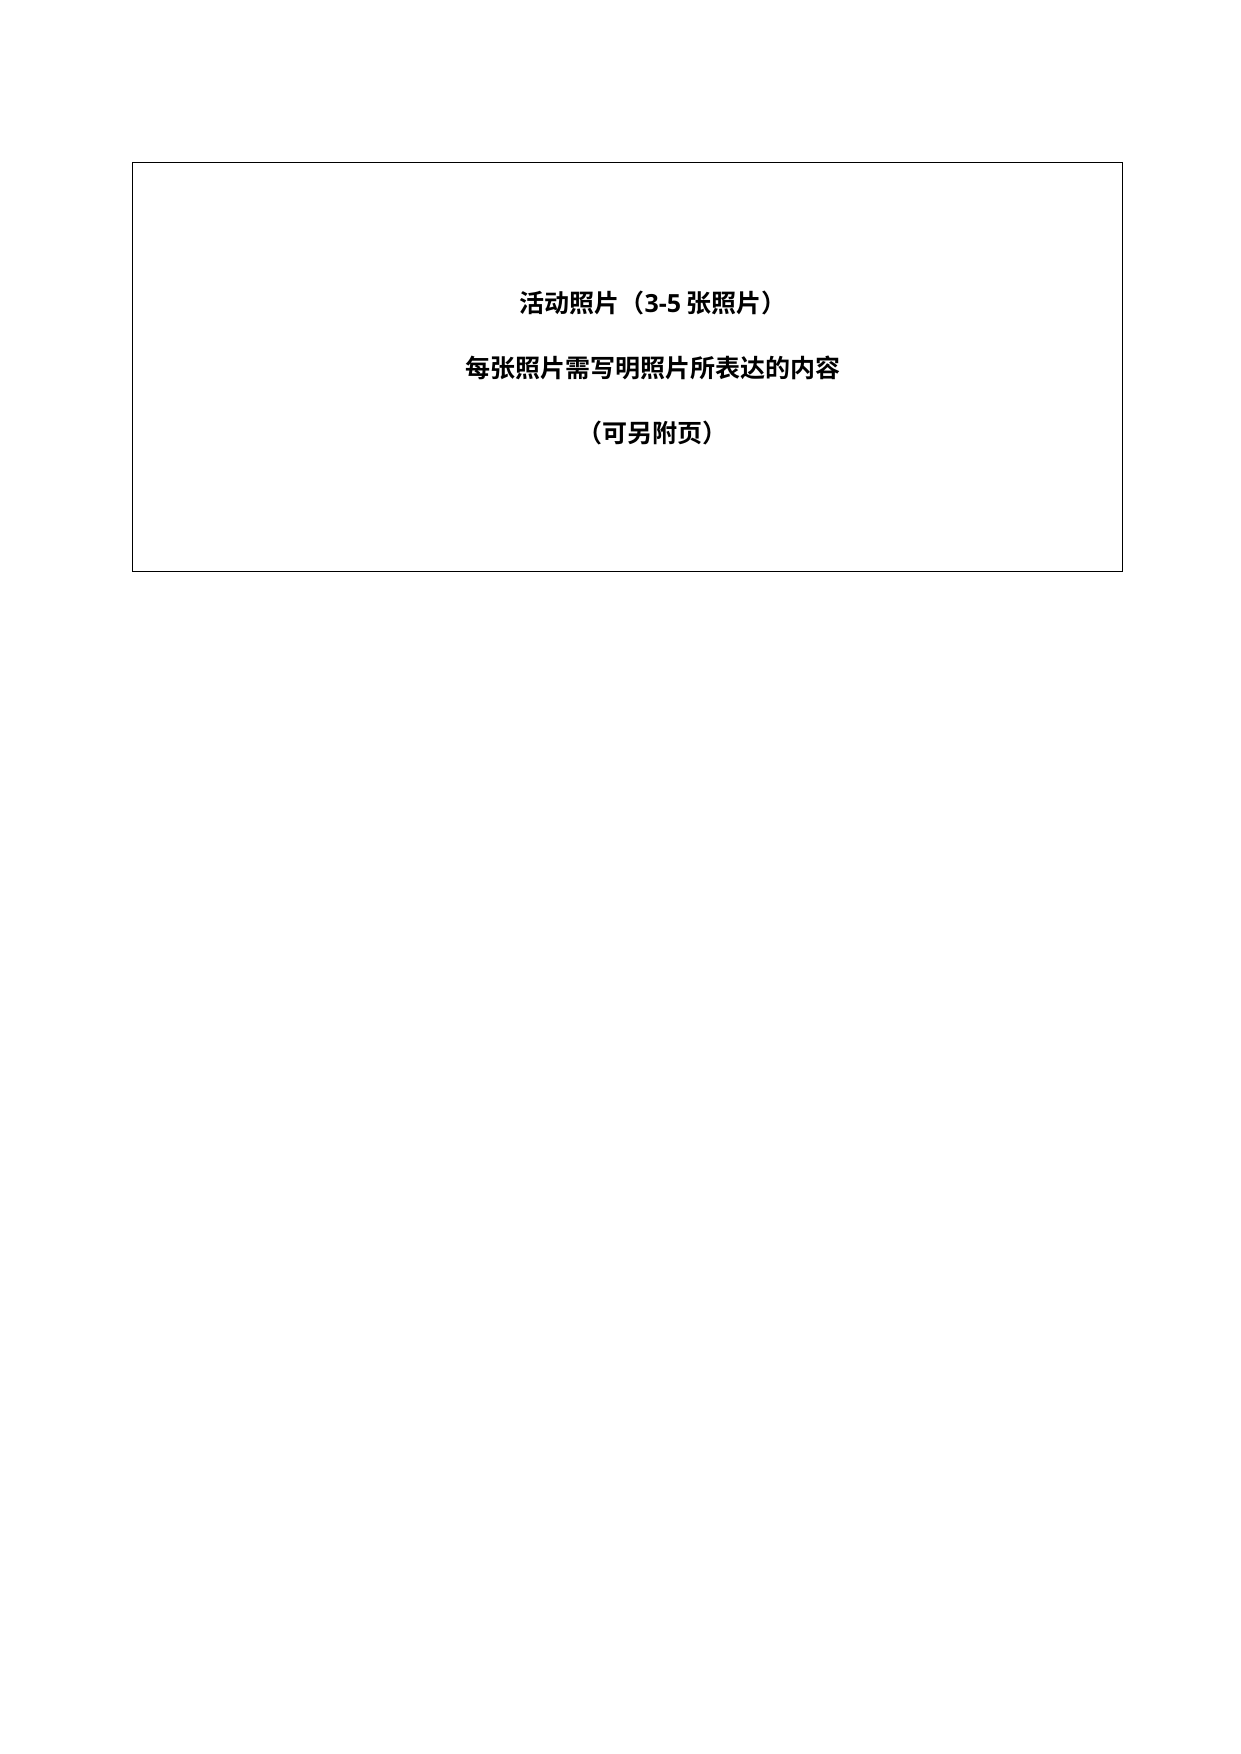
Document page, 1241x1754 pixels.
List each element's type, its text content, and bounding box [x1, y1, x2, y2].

table_cell 活动照片（3-5张照片） 每张照片需写明照片所表达的内容 （可另附页） [133, 163, 1122, 571]
